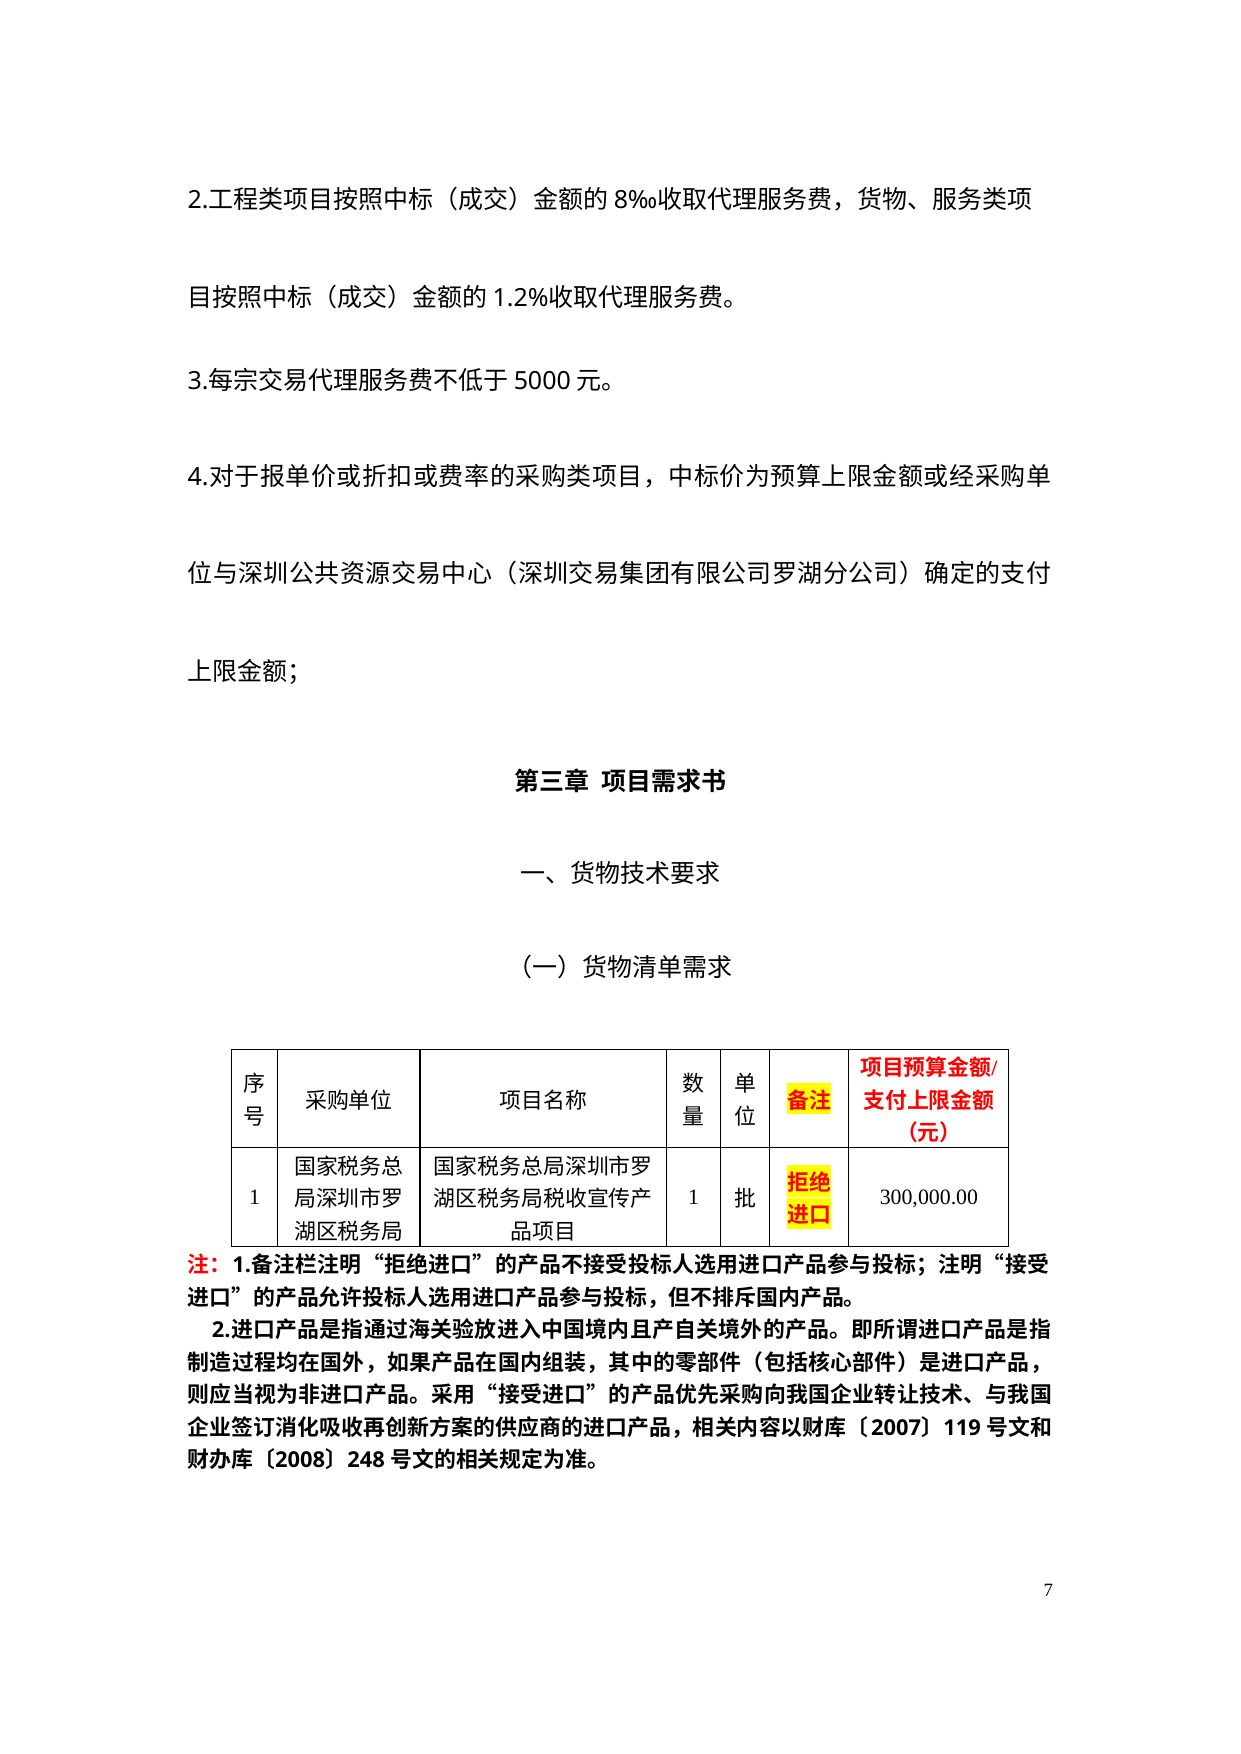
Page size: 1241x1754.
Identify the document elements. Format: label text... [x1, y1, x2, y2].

text 3.每宗交易代理服务费不低于5000元。 [187, 346, 1053, 411]
table_cell 国家税务总局深圳市罗湖区税务局税收宣传产品项目 [421, 1148, 666, 1246]
table_header 数量 [667, 1050, 720, 1147]
table_header 备注 [770, 1050, 848, 1147]
table_cell 批 [721, 1148, 769, 1246]
table_cell 国家税务总局深圳市罗湖区税务局 [278, 1148, 419, 1246]
text 2.工程类项目按照中标（成交）金额的8‰收取代理服务费，货物、服务类项目按照中标（成交）金额的1.2%收取代理服务费。 [187, 166, 1053, 328]
subtitle （一）货物清单需求 [187, 933, 1053, 998]
text 4.对于报单价或折扣或费率的采购类项目，中标价为预算上限金额或经采购单位与深圳公共资源交易中心（深圳交易集团有限公司罗湖分公司）确定的支付上限金额； [187, 442, 1053, 702]
table_header 采购单位 [278, 1050, 419, 1147]
table_cell 拒绝进口 [770, 1148, 848, 1246]
table_header 单位 [721, 1050, 769, 1147]
text 注：1.备注栏注明“拒绝进口”的产品不接受投标人选用进口产品参与投标；注明“接受进口”的产品允许投标人选用进口产品参与投标，但不排斥国内产品。 [187, 1247, 1053, 1312]
subtitle 一、货物技术要求 [187, 839, 1053, 904]
subtitle 第三章 项目需求书 [187, 747, 1053, 812]
table_cell 1 [232, 1148, 277, 1246]
table_header 序号 [232, 1050, 277, 1147]
table_header 项目名称 [421, 1050, 666, 1147]
table_cell 1 [667, 1148, 720, 1246]
text 2.进口产品是指通过海关验放进入中国境内且产自关境外的产品。即所谓进口产品是指制造过程均在国外，如果产品在国内组装，其中的零部件（包括核心部件）是进口产品，则应当视为非进口产品。采用“接受进口”的产品优先采购向我国企业转让技术、与我国企业签订消化吸收再创新方案的供应商的进口产品，相关内容以财库〔2007〕119 号文和财办库〔2008〕248 号文的相关规定为准。 [187, 1312, 1053, 1474]
table_header 项目预算金额/支付上限金额（元） [849, 1050, 1008, 1147]
table_cell 300,000.00 [849, 1148, 1008, 1246]
